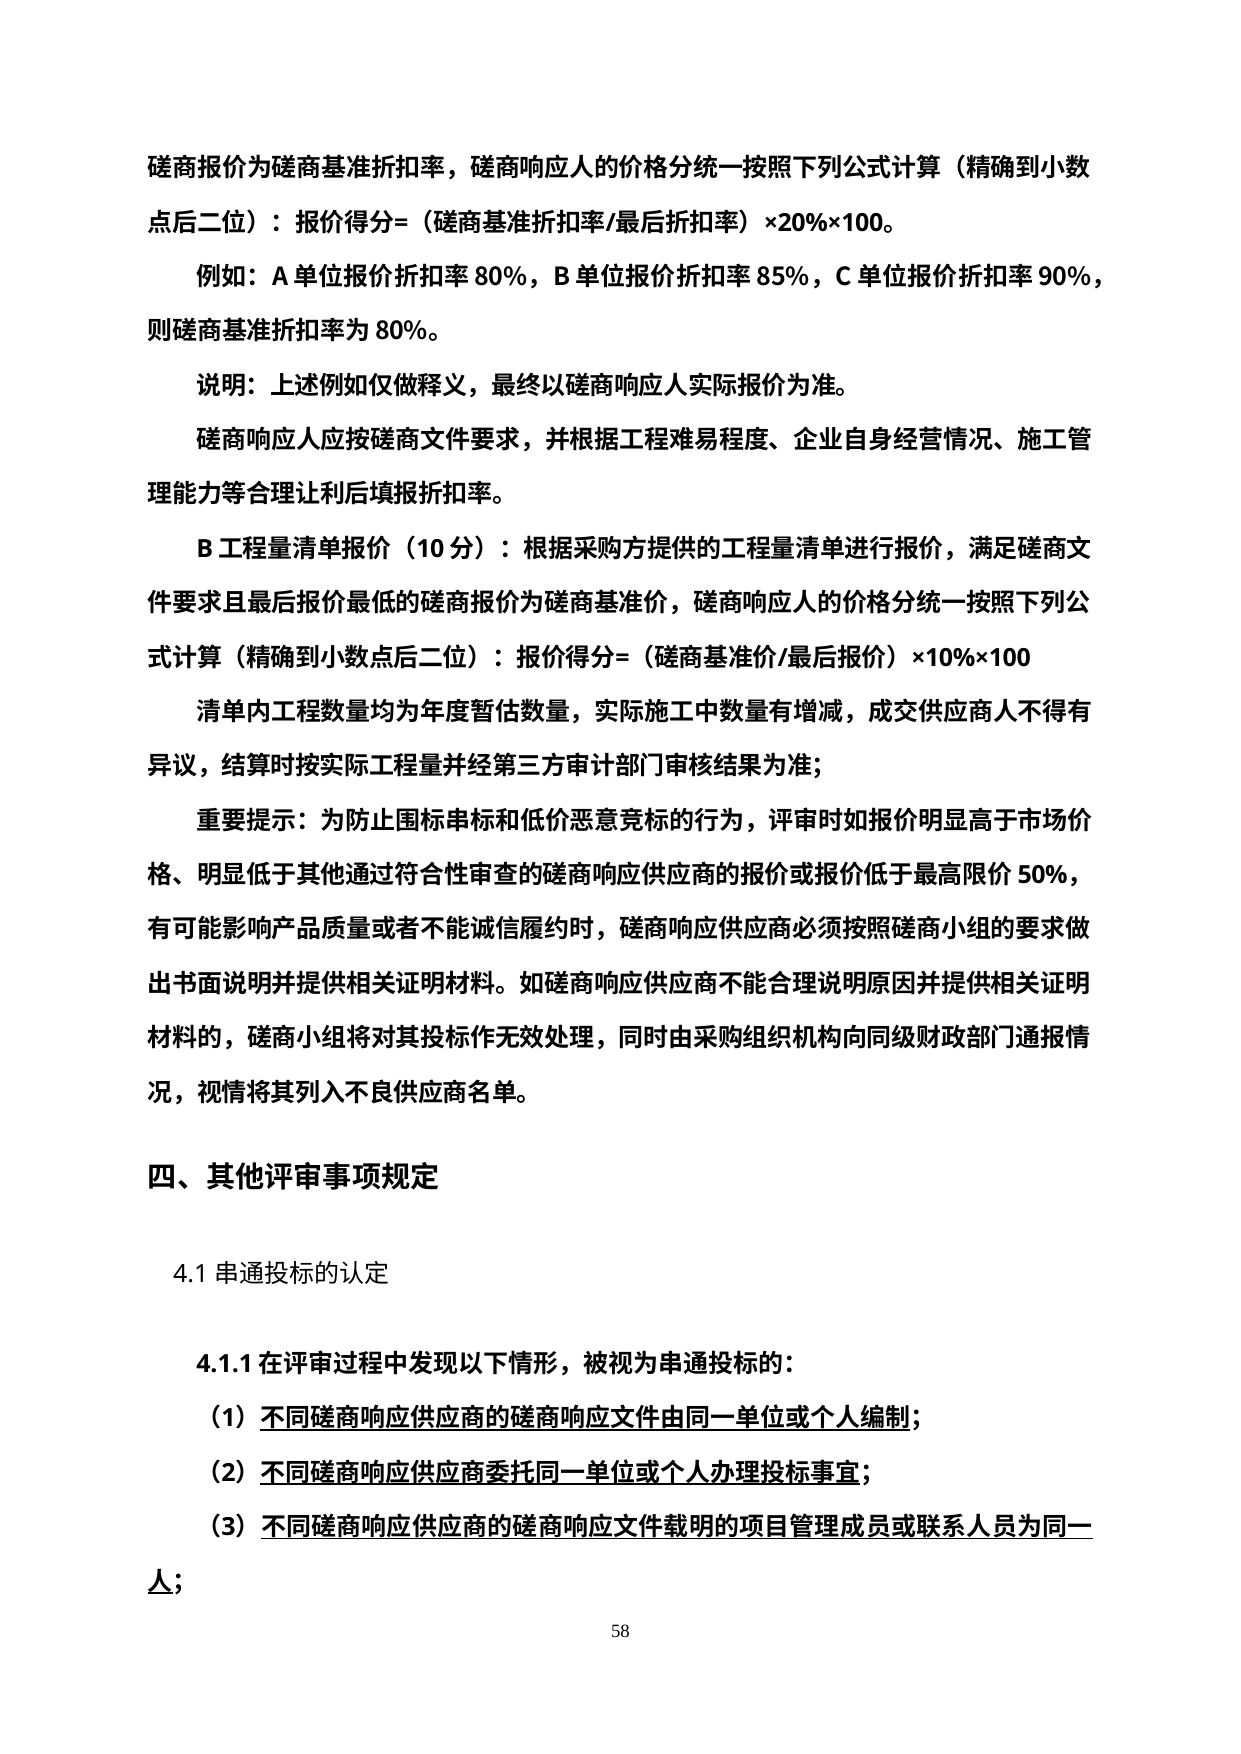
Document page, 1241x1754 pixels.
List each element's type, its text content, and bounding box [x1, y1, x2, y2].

text 重要提示：为防止围标串标和低价恶意竞标的行为，评审时如报价明显高于市场价格、明显低于其他通过符合性审查的磋商响应供应商的报价或报价低于最高限价50%，有可能影响产品质量或者不能诚信履约时，磋商响应供应商必须按照磋商小组的要求做出书面说明并提供相关证明材料。如磋商响应供应商不能合理说明原因并提供相关证明材料的，磋商小组将对其投标作无效处理，同时由采购组织机构向同级财政部门通报情况，视情将其列入不良供应商名单。 [148, 800, 1092, 1108]
text 例如：A单位报价折扣率80%，B单位报价折扣率85%，C单位报价折扣率90%，则磋商基准折扣率为80%。 [148, 256, 1092, 347]
text （3）不同磋商响应供应商的磋商响应文件载明的项目管理成员或联系人员为同一人； [148, 1507, 1092, 1597]
text B工程量清单报价（10分）：根据采购方提供的工程量清单进行报价，满足磋商文件要求且最后报价最低的磋商报价为磋商基准价，磋商响应人的价格分统一按照下列公式计算（精确到小数点后二位）：报价得分=（磋商基准价/最后报价）×10%×100 [148, 528, 1092, 673]
text 说明：上述例如仅做释义，最终以磋商响应人实际报价为准。 [148, 365, 1092, 401]
text （2）不同磋商响应供应商委托同一单位或个人办理投标事宜； [148, 1452, 1092, 1488]
text 四、其他评审事项规定 [148, 1153, 1092, 1196]
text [148, 148, 1092, 238]
text 4.1.1在评审过程中发现以下情形，被视为串通投标的： [148, 1343, 1092, 1380]
text 磋商响应人应按磋商文件要求，并根据工程难易程度、企业自身经营情况、施工管理能力等合理让利后填报折扣率。 [148, 419, 1092, 510]
text 4.1 串通投标的认定 [148, 1254, 1092, 1290]
text （1）不同磋商响应供应商的磋商响应文件由同一单位或个人编制； [148, 1398, 1092, 1434]
text 清单内工程数量均为年度暂估数量，实际施工中数量有增减，成交供应商人不得有异议，结算时按实际工程量并经第三方审计部门审核结果为准； [148, 691, 1092, 782]
